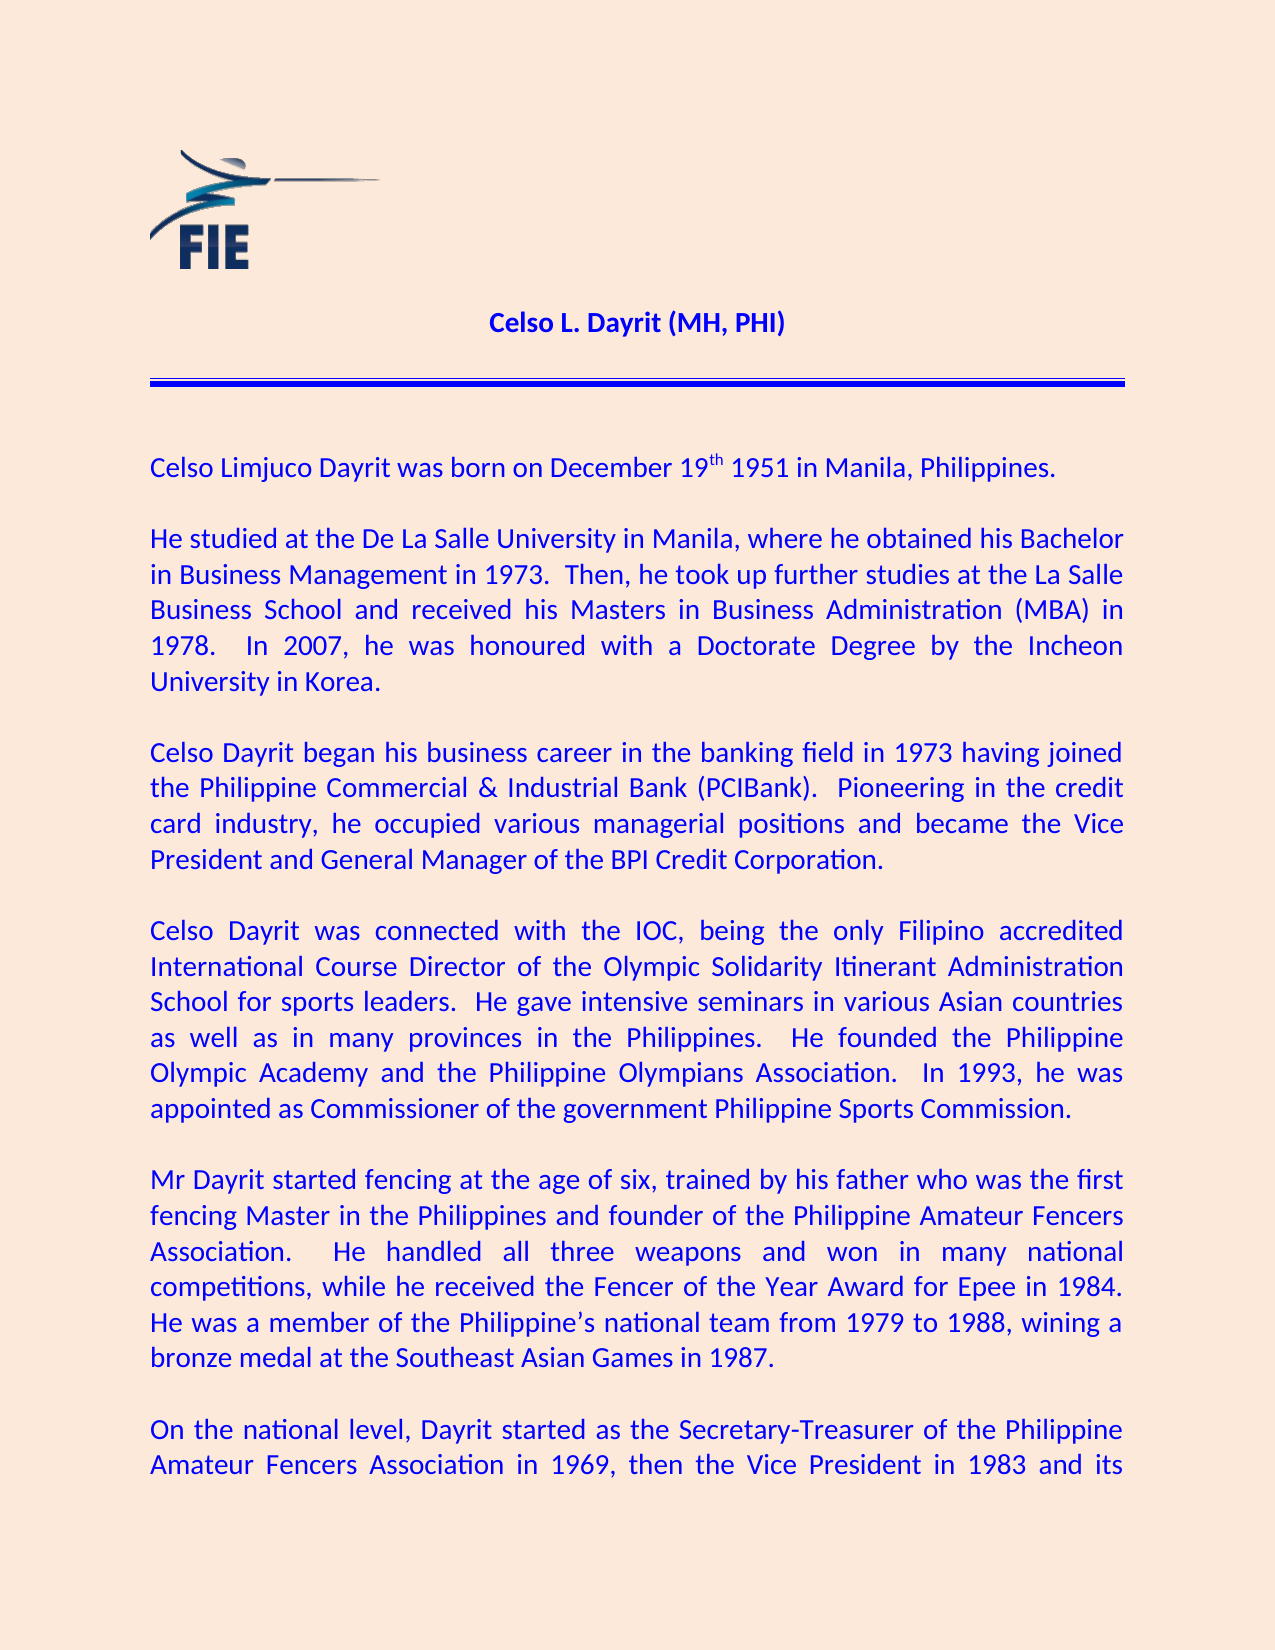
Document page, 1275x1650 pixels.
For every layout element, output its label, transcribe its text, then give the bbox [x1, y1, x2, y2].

text Celso Dayrit was connected with the IOC, being the only Filipino accredited International Course Director of the Olympic Solidarity Itinerant Administration School for sports leaders. He gave intensive seminars in various Asian countries as well as in many provinces in the Philippines. He founded the Philippine Olympic Academy and the Philippine Olympians Association. In 1993, he was appointed as Commissioner of the government Philippine Sports Commission. [150, 912, 1125, 1126]
text Celso Dayrit began his business career in the banking field in 1973 having joined the Philippine Commercial & Industrial Bank (PCIBank). Pioneering in the credit card industry, he occupied various managerial positions and became the Vice President and General Manager of the BPI Credit Corporation. [150, 734, 1125, 876]
text Celso Limjuco Dayrit was born on December 19th 1951 in Manila, Philippines. [150, 449, 1125, 484]
text Celso L. Dayrit (MH, PHI) [150, 304, 1125, 340]
text He studied at the De La Salle University in Manila, where he obtained his Bachelor in Business Management in 1973. Then, he took up further studies at the La Salle Business School and received his Masters in Business Administration (MBA) in 1978. In 2007, he was honoured with a Doctorate Degree by the Incheon University in Korea. [150, 520, 1125, 698]
picture [150, 150, 420, 269]
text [150, 1411, 1125, 1482]
text Mr Dayrit started fencing at the age of six, trained by his father who was the first fencing Master in the Philippines and founder of the Philippine Amateur Fencers Association. He handled all three weapons and won in many national competitions, while he received the Fencer of the Year Award for Epee in 1984. He was a member of the Philippine’s national team from 1979 to 1988, wining a bronze medal at the Southeast Asian Games in 1987. [150, 1161, 1125, 1375]
